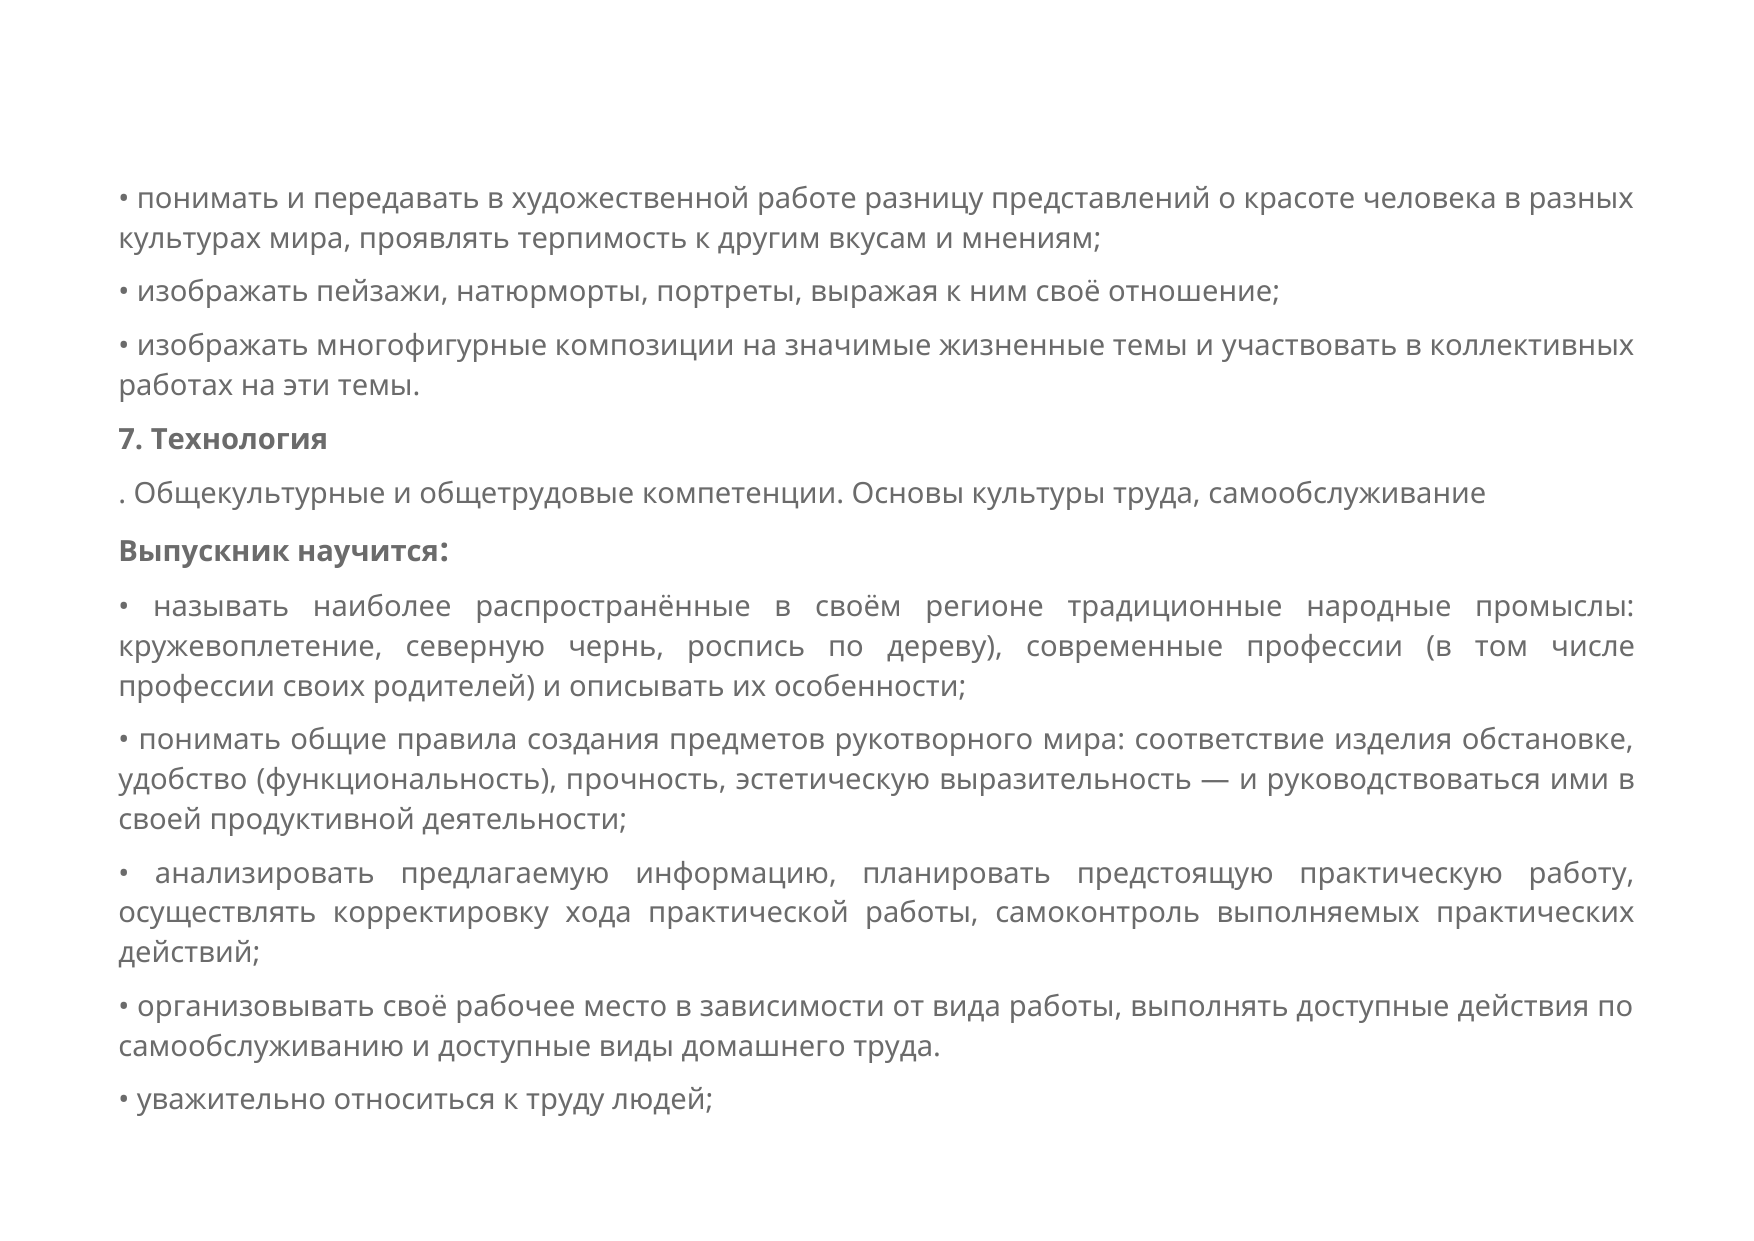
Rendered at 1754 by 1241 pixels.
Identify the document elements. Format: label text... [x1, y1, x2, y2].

text • изображать пейзажи, натюрморты, портреты, выражая к ним своё отношение; [118, 271, 1636, 310]
text 7. Технология [118, 418, 1636, 458]
text . Общекультурные и общетрудовые компетенции. Основы культуры труда, самообслуживание [118, 472, 1636, 512]
text Выпускник научится: [118, 526, 1636, 571]
text • понимать общие правила создания предметов рукотворного мира: соответствие изделия обстановке, удобство (функциональность), прочность, эстетическую выразительность — и руководствоваться ими в своей продуктивной деятельности; [118, 719, 1636, 838]
text • изображать многофигурные композиции на значимые жизненные темы и участвовать в коллективных работах на эти темы. [118, 324, 1636, 404]
text • уважительно относиться к труду людей; [118, 1079, 1636, 1118]
text • организовывать своё рабочее место в зависимости от вида работы, выполнять доступные действия по самообслуживанию и доступные виды домашнего труда. [118, 985, 1636, 1064]
text • называть наиболее распространённые в своём регионе традиционные народные промыслы: кружевоплетение, северную чернь, роспись по дереву), современные профессии (в том числе профессии своих родителей) и описывать их особенности; [118, 585, 1636, 704]
text • анализировать предлагаемую информацию, планировать предстоящую практическую работу, осуществлять корректировку хода практической работы, самоконтроль выполняемых практических действий; [118, 852, 1636, 971]
text • понимать и передавать в художественной работе разницу представлений о красоте человека в разных культурах мира, проявлять терпимость к другим вкусам и мнениям; [118, 177, 1636, 257]
